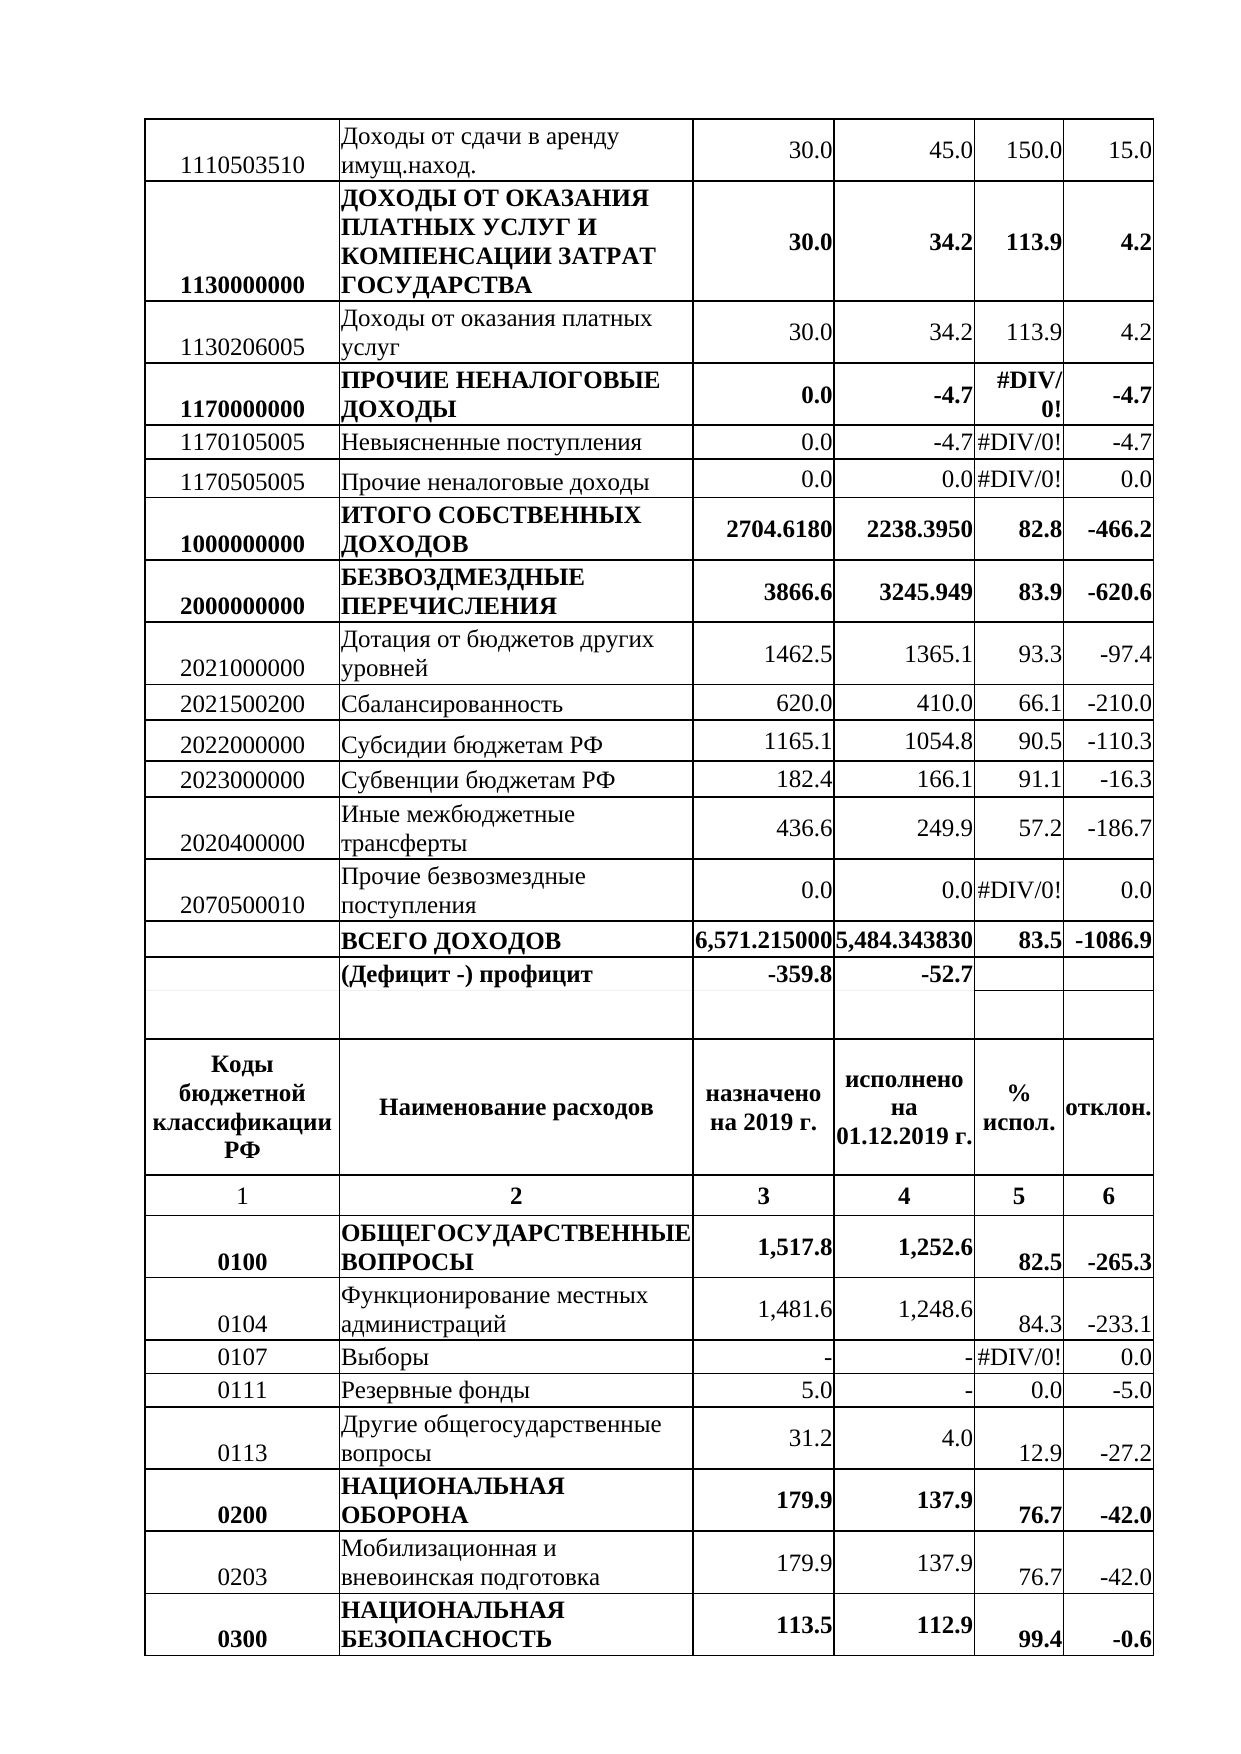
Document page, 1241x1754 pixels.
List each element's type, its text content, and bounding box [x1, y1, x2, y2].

table_cell Дотация от бюджетов других уровней [340, 623, 692, 683]
table_cell 34.2 [835, 182, 974, 300]
table_cell 76.7 [975, 1532, 1063, 1592]
table_cell #DIV/0! [975, 1341, 1063, 1372]
table_cell Мобилизационная и вневоинская подготовка [340, 1532, 692, 1592]
table_cell 0.0 [694, 426, 833, 458]
table_cell Функционирование местных администраций [340, 1278, 692, 1339]
table_cell 0113 [146, 1408, 339, 1468]
table_cell Доходы от оказания платных услуг [340, 302, 692, 362]
table_cell 113.9 [975, 182, 1063, 300]
table_cell 150.0 [975, 120, 1063, 180]
table_cell 3 [694, 1176, 833, 1215]
table_cell -265.3 [1064, 1216, 1153, 1277]
table_cell 91.1 [975, 762, 1063, 796]
table_cell 2021500200 [146, 685, 339, 719]
table_cell 179.9 [694, 1532, 833, 1592]
table_cell Субвенции бюджетам РФ [340, 762, 692, 796]
table_cell -466.2 [1064, 498, 1153, 559]
table_cell 0.0 [1064, 1341, 1153, 1372]
table_cell 0.0 [835, 460, 974, 497]
table_cell - [835, 1341, 974, 1372]
table_cell -27.2 [1064, 1408, 1153, 1468]
table_cell Резервные фонды [340, 1374, 692, 1406]
table_cell [340, 991, 692, 1038]
table_cell ВСЕГО ДОХОДОВ [340, 922, 692, 956]
table_cell 113.9 [975, 302, 1063, 362]
table_cell 1110503510 [146, 120, 339, 180]
table_cell 30.0 [694, 302, 833, 362]
table_cell Иные межбюджетные трансферты [340, 798, 692, 858]
table_cell 1 [146, 1176, 339, 1215]
table_cell 57.2 [975, 798, 1063, 858]
table_cell 1130206005 [146, 302, 339, 362]
table_cell 179.9 [694, 1470, 833, 1530]
table_cell 1462.5 [694, 623, 833, 683]
table_cell 1170105005 [146, 426, 339, 458]
table_cell ПРОЧИЕ НЕНАЛОГОВЫЕ ДОХОДЫ [340, 364, 692, 424]
table_cell Выборы [340, 1341, 692, 1372]
table_cell -4.7 [1064, 364, 1153, 424]
table_cell [146, 991, 339, 1038]
table_cell 0104 [146, 1278, 339, 1339]
table_cell 1,248.6 [835, 1278, 974, 1339]
table_cell Сбалансированность [340, 685, 692, 719]
table_cell 3866.6 [694, 561, 833, 621]
table_cell 137.9 [835, 1532, 974, 1592]
table_cell 113.5 [694, 1594, 833, 1655]
table_cell -16.3 [1064, 762, 1153, 796]
table_cell 0.0 [694, 364, 833, 424]
table_cell 0111 [146, 1374, 339, 1406]
table_cell -4.7 [835, 364, 974, 424]
table_cell -97.4 [1064, 623, 1153, 683]
table_cell 4.2 [1064, 182, 1153, 300]
table_cell 0.0 [835, 860, 974, 920]
table_cell 1130000000 [146, 182, 339, 300]
table_cell -1086.9 [1064, 922, 1153, 956]
table_cell 12.9 [975, 1408, 1063, 1468]
table_cell 0107 [146, 1341, 339, 1372]
table_cell -359.8 [694, 958, 833, 990]
table_cell #DIV/0! [975, 364, 1063, 424]
table_cell ДОХОДЫ ОТ ОКАЗАНИЯ ПЛАТНЫХ УСЛУГ И КОМПЕНСАЦИИ ЗАТРАТ ГОСУДАРСТВА [340, 182, 692, 300]
table_cell (Дефицит -) профицит [340, 958, 692, 990]
table_cell исполнено на 01.12.2019 г. [835, 1040, 974, 1174]
table_cell 34.2 [835, 302, 974, 362]
table_cell 99.4 [975, 1594, 1063, 1655]
table_cell НАЦИОНАЛЬНАЯ БЕЗОПАСНОСТЬ [340, 1594, 692, 1655]
table_cell 4.2 [1064, 302, 1153, 362]
table_cell Другие общегосударственные вопросы [340, 1408, 692, 1468]
table_cell 2023000000 [146, 762, 339, 796]
table_cell 2022000000 [146, 721, 339, 760]
table_cell #DIV/0! [975, 460, 1063, 497]
table_cell 2070500010 [146, 860, 339, 920]
table_cell -52.7 [835, 958, 974, 990]
table_cell [975, 958, 1063, 990]
table_cell 1365.1 [835, 623, 974, 683]
table_cell 3245.949 [835, 561, 974, 621]
table_cell Доходы от сдачи в аренду имущ.наход. [340, 120, 692, 180]
table_cell 83.9 [975, 561, 1063, 621]
table_cell БЕЗВОЗДМЕЗДНЫЕ ПЕРЕЧИСЛЕНИЯ [340, 561, 692, 621]
table_cell 182.4 [694, 762, 833, 796]
table_cell 84.3 [975, 1278, 1063, 1339]
table_cell [1064, 991, 1153, 1038]
table_cell Прочие неналоговые доходы [340, 460, 692, 497]
table_cell 2000000000 [146, 561, 339, 621]
table_cell 15.0 [1064, 120, 1153, 180]
table_cell 166.1 [835, 762, 974, 796]
table_cell [146, 922, 339, 956]
table_cell 1170505005 [146, 460, 339, 497]
table_cell -110.3 [1064, 721, 1153, 760]
table_cell [146, 958, 339, 990]
table_cell 30.0 [694, 182, 833, 300]
table_cell 2238.3950 [835, 498, 974, 559]
table_cell % испол. [975, 1040, 1063, 1174]
table_cell 5 [975, 1176, 1063, 1215]
table_cell 90.5 [975, 721, 1063, 760]
table_cell 436.6 [694, 798, 833, 858]
table_cell 0100 [146, 1216, 339, 1277]
table_cell 45.0 [835, 120, 974, 180]
table_cell Невыясненные поступления [340, 426, 692, 458]
table_cell 620.0 [694, 685, 833, 719]
table_cell 2704.6180 [694, 498, 833, 559]
table_cell #DIV/0! [975, 426, 1063, 458]
table_cell 6 [1064, 1176, 1153, 1215]
table_cell 31.2 [694, 1408, 833, 1468]
table_cell 0.0 [694, 860, 833, 920]
table_cell 6,571.215000 [694, 922, 833, 956]
table_cell 1165.1 [694, 721, 833, 760]
table_cell 2020400000 [146, 798, 339, 858]
table_cell 1,517.8 [694, 1216, 833, 1277]
table_cell 0.0 [694, 460, 833, 497]
table_cell Субсидии бюджетам РФ [340, 721, 692, 760]
table_cell -4.7 [835, 426, 974, 458]
table_cell 1,252.6 [835, 1216, 974, 1277]
table_cell ИТОГО СОБСТВЕННЫХ ДОХОДОВ [340, 498, 692, 559]
table_cell 82.5 [975, 1216, 1063, 1277]
table_cell #DIV/0! [975, 860, 1063, 920]
table_cell -210.0 [1064, 685, 1153, 719]
table_cell -0.6 [1064, 1594, 1153, 1655]
table_cell 5.0 [694, 1374, 833, 1406]
table_cell 2021000000 [146, 623, 339, 683]
table_cell 2 [340, 1176, 692, 1215]
table_cell 137.9 [835, 1470, 974, 1530]
table_cell 30.0 [694, 120, 833, 180]
table_cell 83.5 [975, 922, 1063, 956]
table_cell -620.6 [1064, 561, 1153, 621]
table_cell 0.0 [1064, 460, 1153, 497]
table_cell 0.0 [1064, 860, 1153, 920]
table_cell 1054.8 [835, 721, 974, 760]
table_cell 1,481.6 [694, 1278, 833, 1339]
table_cell 1170000000 [146, 364, 339, 424]
table_cell НАЦИОНАЛЬНАЯ ОБОРОНА [340, 1470, 692, 1530]
table_cell - [835, 1374, 974, 1406]
table_cell -42.0 [1064, 1532, 1153, 1592]
table_cell 82.8 [975, 498, 1063, 559]
table_cell 410.0 [835, 685, 974, 719]
table_cell 1000000000 [146, 498, 339, 559]
table_cell -42.0 [1064, 1470, 1153, 1530]
table_cell -233.1 [1064, 1278, 1153, 1339]
table_cell -4.7 [1064, 426, 1153, 458]
table_cell отклон. [1064, 1040, 1153, 1174]
table_cell 93.3 [975, 623, 1063, 683]
table_cell 0200 [146, 1470, 339, 1530]
table_cell 76.7 [975, 1470, 1063, 1530]
table_cell Наименование расходов [340, 1040, 692, 1174]
table_cell 112.9 [835, 1594, 974, 1655]
table_cell назначено на 2019 г. [694, 1040, 833, 1174]
table_cell 249.9 [835, 798, 974, 858]
table_cell -186.7 [1064, 798, 1153, 858]
table_cell [975, 991, 1063, 1038]
table_cell 0.0 [975, 1374, 1063, 1406]
table_cell -5.0 [1064, 1374, 1153, 1406]
table_cell 4 [835, 1176, 974, 1215]
table_cell ОБЩЕГОСУДАРСТВЕННЫЕ ВОПРОСЫ [340, 1216, 692, 1277]
table_cell Прочие безвозмездные поступления [340, 860, 692, 920]
table_cell Коды бюджетной классификации РФ [146, 1040, 339, 1174]
table_cell 5,484.343830 [835, 922, 974, 956]
table_cell [1064, 958, 1153, 990]
table_cell 0203 [146, 1532, 339, 1592]
table_cell 66.1 [975, 685, 1063, 719]
table_cell [694, 991, 833, 1038]
table_cell 4.0 [835, 1408, 974, 1468]
table_cell [835, 991, 974, 1038]
table_cell 0300 [146, 1594, 339, 1655]
table_cell - [694, 1341, 833, 1372]
